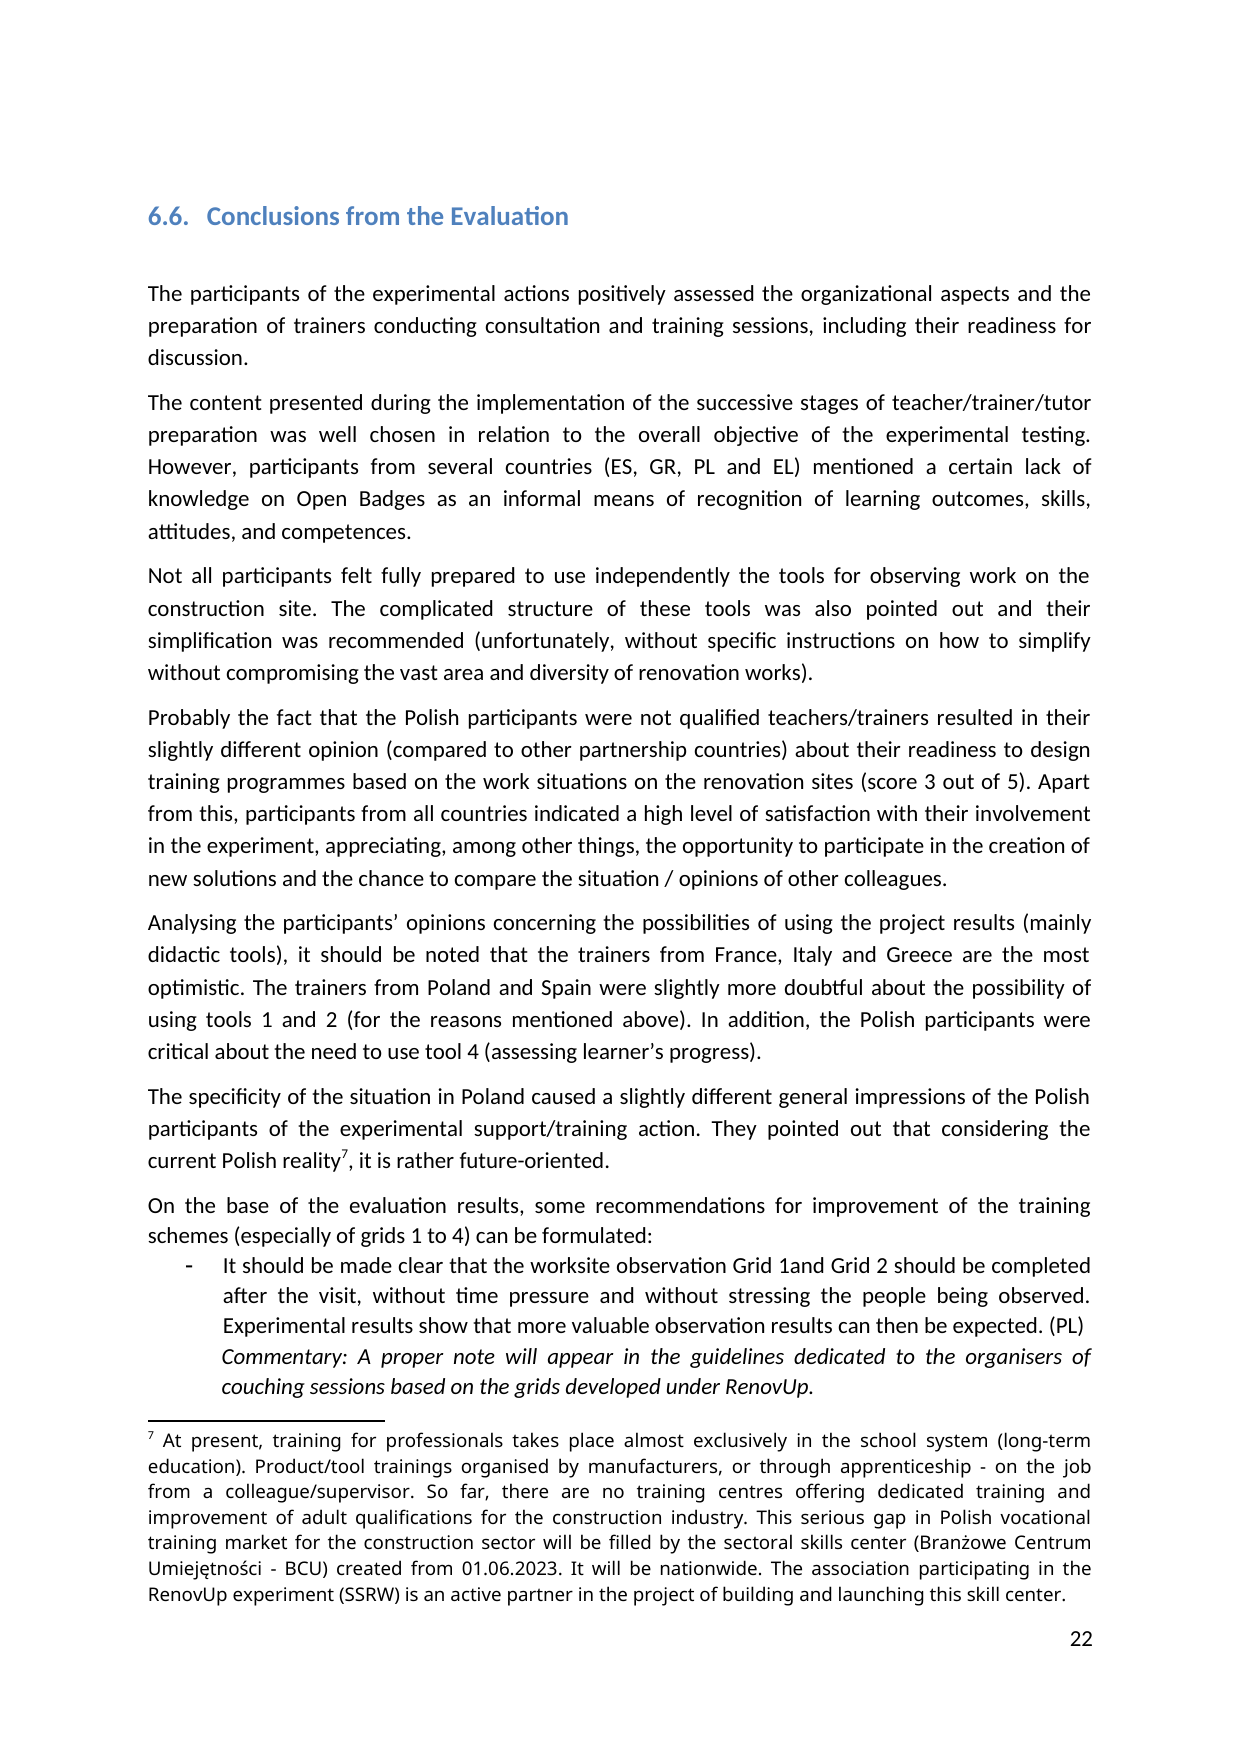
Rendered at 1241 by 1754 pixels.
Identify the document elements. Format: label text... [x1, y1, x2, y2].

text Analysing the participants’ opinions concerning the possibilities of using the project results (mainly didactic tools), it should be noted that the trainers from France, Italy and Greece are the most optimistic. The trainers from Poland and Spain were slightly more doubtful about the possibility of using tools 1 and 2 (for the reasons mentioned above). In addition, the Polish participants were critical about the need to use tool 4 (assessing learner’s progress). [148, 908, 1093, 1065]
text The specificity of the situation in Poland caused a slightly different general impressions of the Polish participants of the experimental support/training action. They pointed out that considering the current Polish reality, it is rather future-oriented. [148, 1082, 1093, 1174]
list It should be made clear that the worksite observation Grid 1and Grid 2 should be completed after the visit, without time pressure and without stressing the people being observed. Experimental results show that more valuable observation results can then be expected. (PL) [185, 1251, 1093, 1340]
subtitle Conclusions from the Evaluation [148, 199, 1093, 232]
text Not all participants felt fully prepared to use independently the tools for observing work on the construction site. The complicated structure of these tools was also pointed out and their simplification was recommended (unfortunately, without specific instructions on how to simplify without compromising the vast area and diversity of renovation works). [148, 561, 1093, 686]
text Probably the fact that the Polish participants were not qualified teachers/trainers resulted in their slightly different opinion (compared to other partnership countries) about their readiness to design training programmes based on the work situations on the renovation sites (score 3 out of 5). Apart from this, participants from all countries indicated a high level of satisfaction with their involvement in the experiment, appreciating, among other things, the opportunity to participate in the creation of new solutions and the chance to compare the situation / opinions of other colleagues. [148, 703, 1093, 892]
text The participants of the experimental actions positively assessed the organizational aspects and the preparation of trainers conducting consultation and training sessions, including their readiness for discussion. [148, 279, 1093, 371]
text On the base of the evaluation results, some recommendations for improvement of the training schemes (especially of grids 1 to 4) can be formulated: [148, 1191, 1093, 1249]
text Commentary: A proper note will appear in the guidelines dedicated to the organisers of couching sessions based on the grids developed under RenovUp. [221, 1342, 1093, 1400]
text The content presented during the implementation of the successive stages of teacher/trainer/tutor preparation was well chosen in relation to the overall objective of the experimental testing. However, participants from several countries (ES, GR, PL and EL) mentioned a certain lack of knowledge on Open Badges as an informal means of recognition of learning outcomes, skills, attitudes, and competences. [148, 388, 1093, 545]
